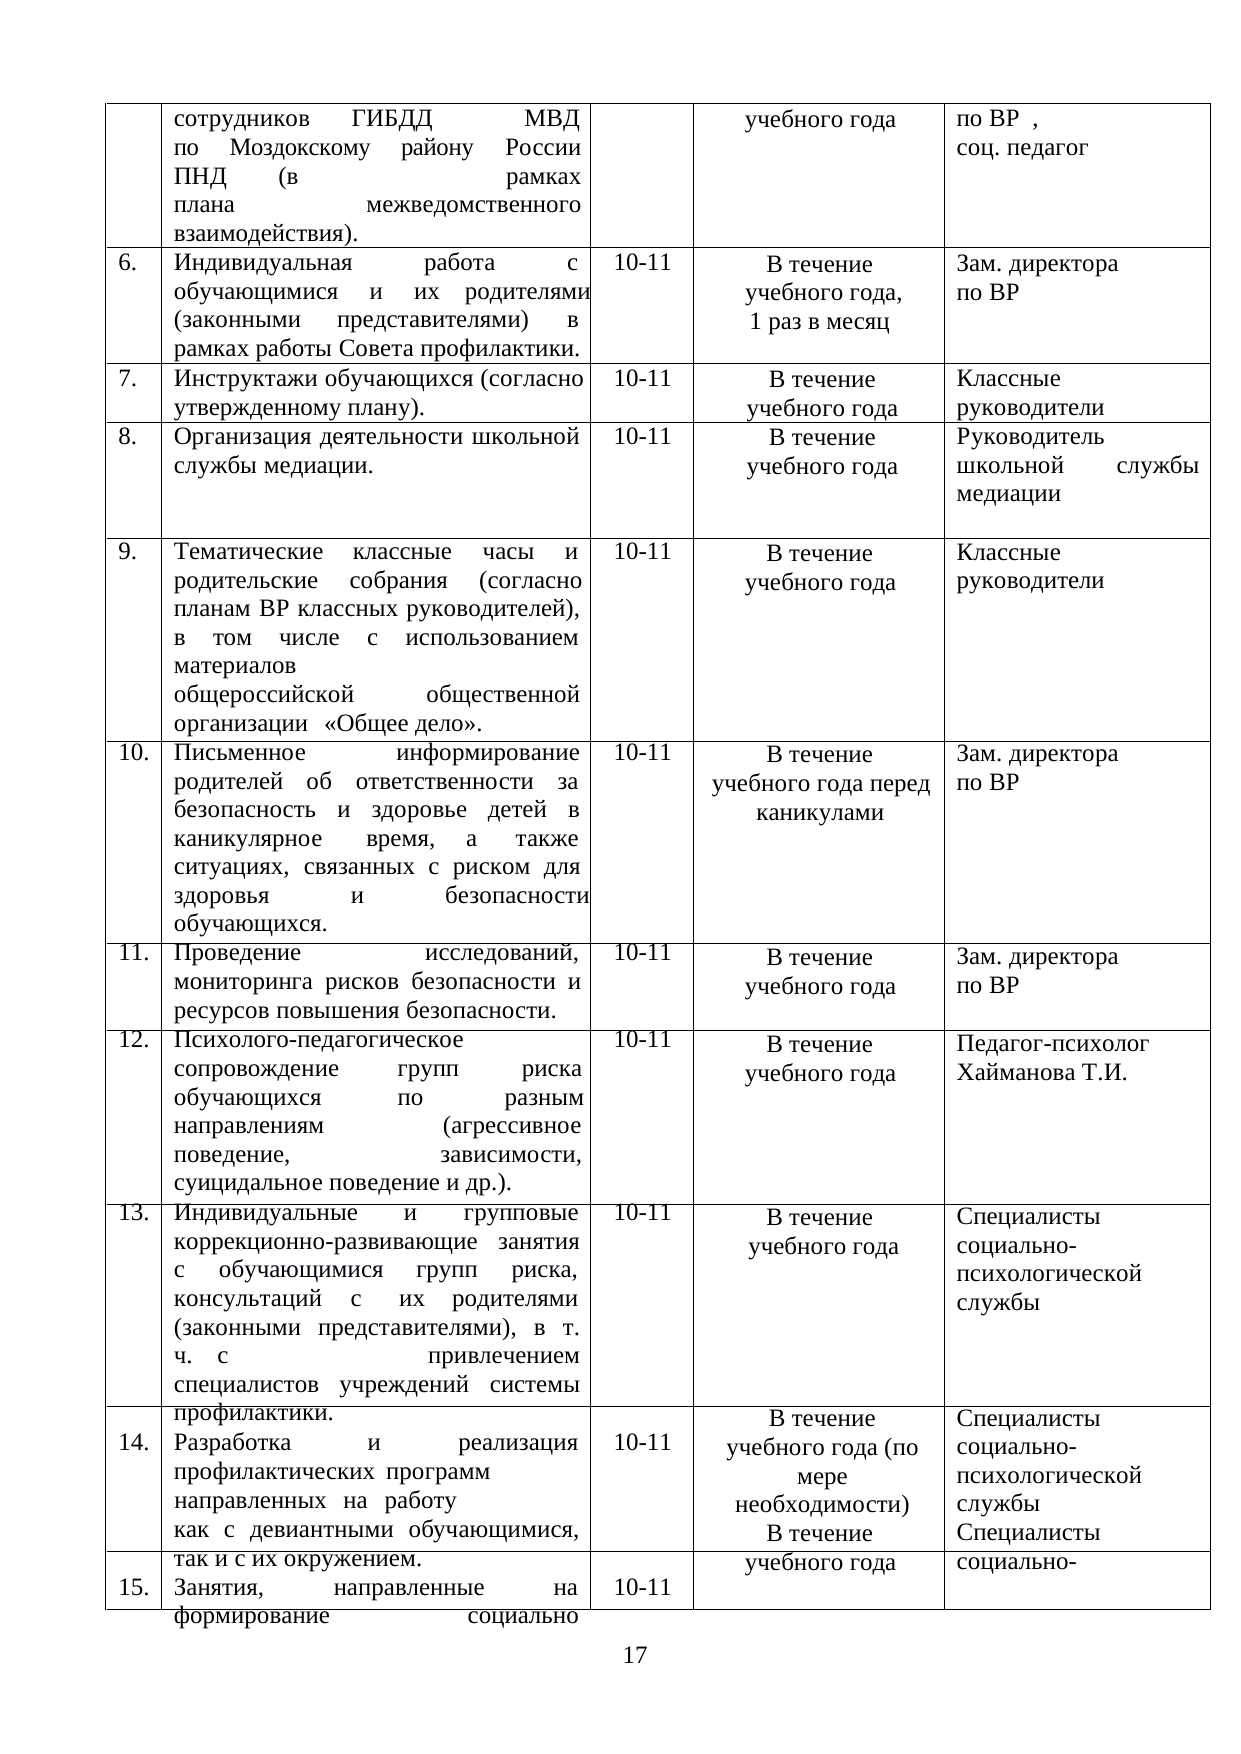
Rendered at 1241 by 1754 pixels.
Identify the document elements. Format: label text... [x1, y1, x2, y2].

text 12. Психолого-педагогическое 10-11 сопровождение групп риска обучающихся по разным направлениям (агрессивное поведение, зависимости, суицидальное поведение и др.). [118, 1025, 677, 1196]
text Зам. директора по ВР [956, 248, 1123, 306]
text 15. Занятия, направленные на 10-11 формирование социально [118, 1572, 677, 1629]
text 1 раз в месяц [749, 306, 929, 335]
text 7. Инструктажи обучающихся (согласно 10-11 утвержденному плану). [118, 363, 677, 420]
text Зам. директора по ВР [956, 941, 1123, 998]
text Зам. директора по ВР [956, 739, 1123, 796]
text В течение учебного года, [745, 249, 906, 306]
text направленных на работу [118, 1485, 677, 1514]
text 10. Письменное информирование 10-11 родителей об ответственности за безопасность и здоровье детей в каникулярное время, а также ситуациях, связанных с риском для здоровья и безопасности обучающихся. [118, 737, 677, 937]
text Педагог-психолог Хайманова Т.И. [956, 1028, 1153, 1085]
text каникулами [756, 797, 929, 826]
text Классные руководители [956, 537, 1109, 594]
text 14. Разработка и реализация 10-11 профилактических программ [118, 1427, 677, 1484]
text по ВР , соц. педагог [956, 104, 1093, 161]
text Классные руководители Руководитель школьной службы медиации [956, 363, 1204, 507]
text сотрудников ГИБДД МВД по Моздокскому району России ПНД (в рамках плана межведомственного взаимодействия). [173, 104, 581, 247]
text 13. Индивидуальные и групповые 10-11 коррекционно-развивающие занятия [118, 1197, 677, 1255]
text В течение учебного года [744, 942, 900, 999]
text В течение учебного года [748, 1202, 903, 1259]
text рамках работы Совета профилактики. [173, 333, 673, 362]
text Специалисты социально-психологической службы [956, 1201, 1145, 1316]
text 9. Тематические классные часы и 10-11 родительские собрания (согласно [118, 536, 677, 594]
text 17 [622, 1640, 673, 1669]
text В течение учебного года В течение учебного года [744, 364, 900, 480]
text 11. Проведение исследований, 10-11 мониторинга рисков безопасности и ресурсов повышения безопасности. [118, 938, 677, 1024]
text учебного года [744, 104, 929, 133]
text 8. Организация деятельности школьной 10-11 службы медиации. [118, 421, 677, 478]
text В течение учебного года [744, 1518, 900, 1576]
text Специалисты социально- [956, 1517, 1107, 1575]
text В течение учебного года [744, 1029, 900, 1087]
text как с девиантными обучающимися, так и с их окружением. [173, 1514, 583, 1572]
text Специалисты социально-психологической службы [956, 1403, 1145, 1517]
text с обучающимися групп риска, консультаций с их родителями (законными представителями), в т. ч. с привлечением специалистов учреждений системы профилактики. [173, 1255, 580, 1426]
text 6. Индивидуальная работа с 10-11 обучающимися и их родителями (законными представителями) в [118, 248, 677, 333]
text В течение учебного года (по мере необходимости) [724, 1404, 920, 1518]
text В течение учебного года перед [712, 740, 933, 797]
text В течение учебного года [744, 538, 900, 596]
text планам ВР классных руководителей), в том числе с использованием материалов общероссийской общественной организации «Общее дело». [173, 594, 580, 736]
